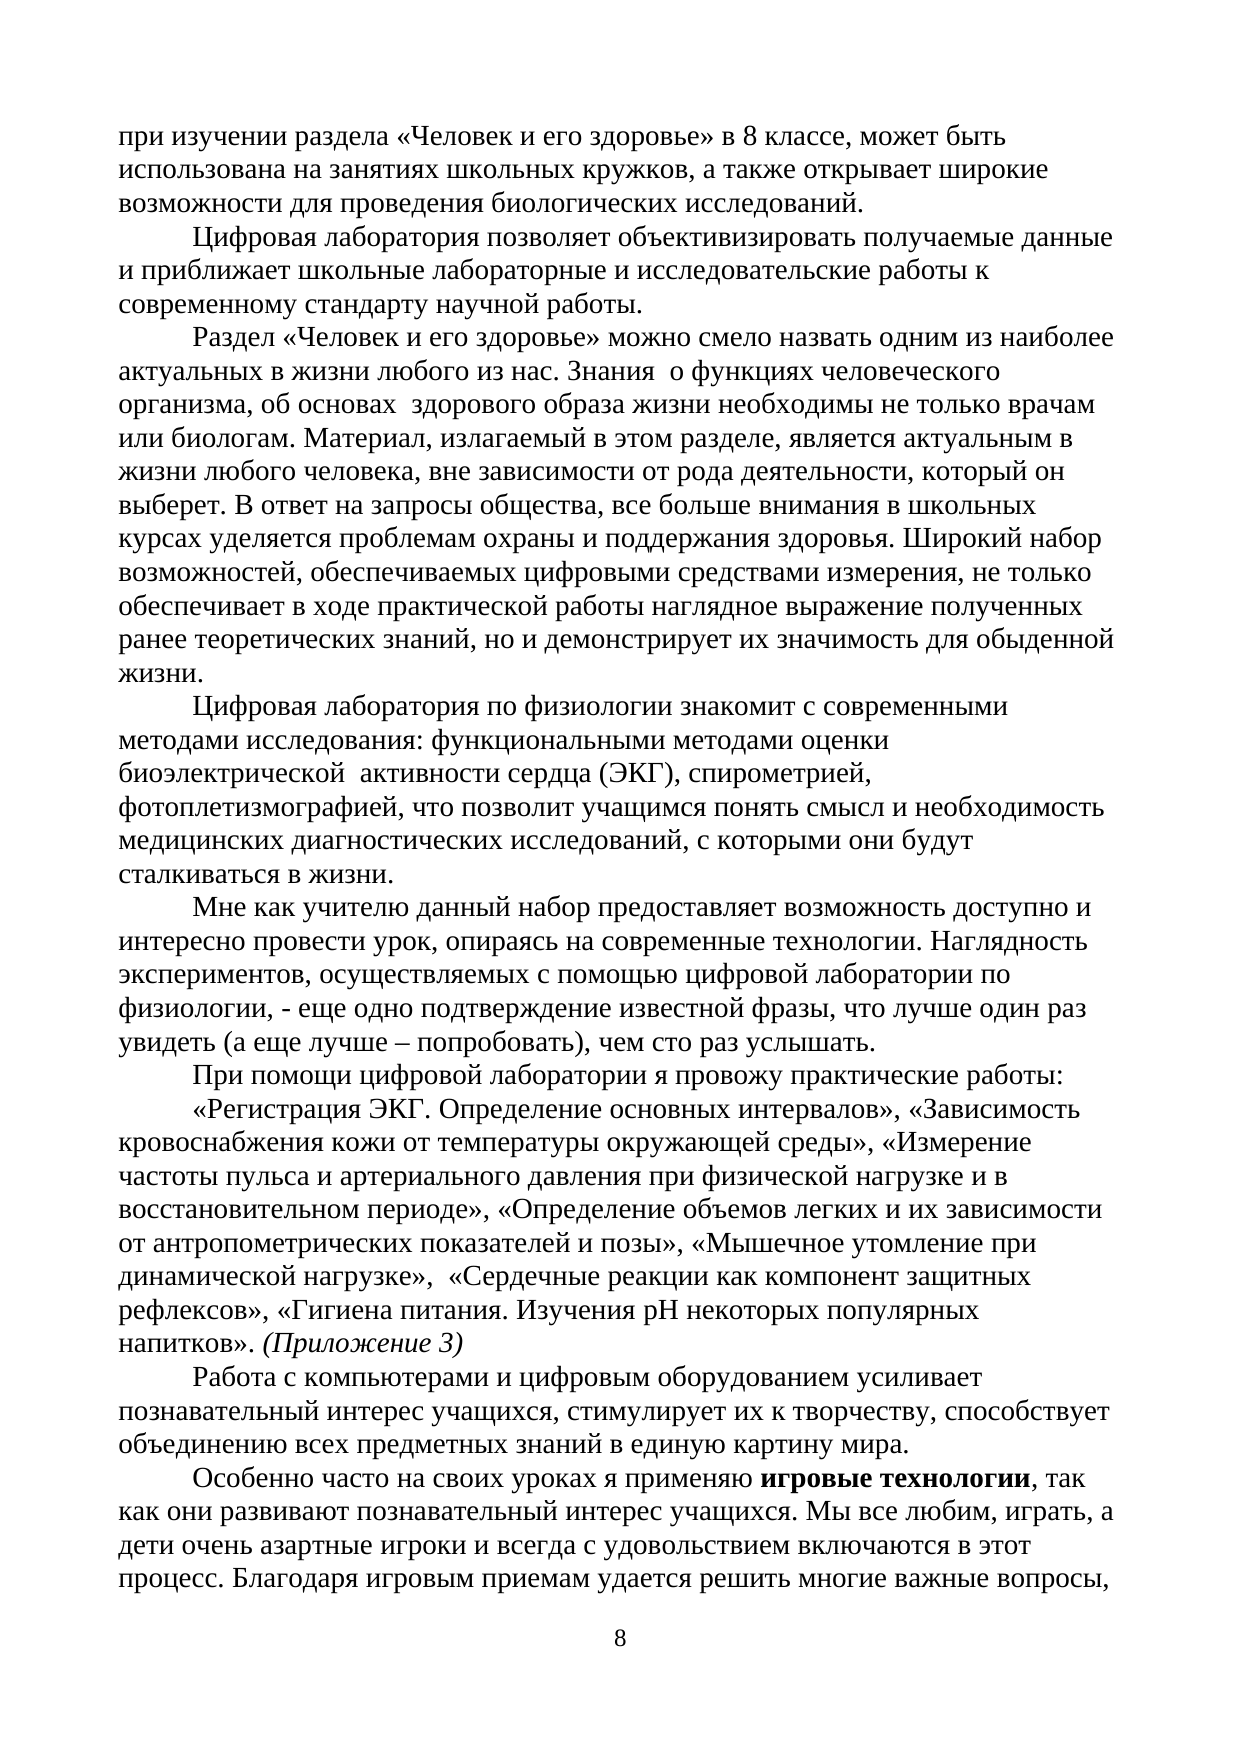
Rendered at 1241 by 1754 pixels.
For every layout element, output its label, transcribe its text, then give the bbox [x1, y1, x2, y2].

text Работа с компьютерами и цифровым оборудованием усиливает познавательный интерес учащихся, стимулирует их к творчеству, способствует объединению всех предметных знаний в единую картину мира. [118, 1359, 1122, 1460]
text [118, 1460, 1122, 1594]
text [118, 118, 1122, 219]
text Цифровая лаборатория по физиологии знакомит с современными методами исследования: функциональными методами оценки биоэлектрической активности сердца (ЭКГ), спирометрией, фотоплетизмографией, что позволит учащимся понять смысл и необходимость медицинских диагностических исследований, с которыми они будут сталкиваться в жизни. [118, 688, 1122, 889]
text При помощи цифровой лаборатории я провожу практические работы: [118, 1057, 1122, 1091]
text «Регистрация ЭКГ. Определение основных интервалов», «Зависимость кровоснабжения кожи от температуры окружающей среды», «Измерение частоты пульса и артериального давления при физической нагрузке и в восстановительном периоде», «Определение объемов легких и их зависимости от антропометрических показателей и позы», «Мышечное утомление при динамической нагрузке», «Сердечные реакции как компонент защитных рефлексов», «Гигиена питания. Изучения pH некоторых популярных напитков». (Приложение 3) [118, 1091, 1122, 1359]
text Мне как учителю данный набор предоставляет возможность доступно и интересно провести урок, опираясь на современные технологии. Наглядность экспериментов, осуществляемых с помощью цифровой лаборатории по физиологии, - еще одно подтверждение известной фразы, что лучше один раз увидеть (а еще лучше – попробовать), чем сто раз услышать. [118, 889, 1122, 1057]
text Раздел «Человек и его здоровье» можно смело назвать одним из наиболее актуальных в жизни любого из нас. Знания о функциях человеческого организма, об основах здорового образа жизни необходимы не только врачам или биологам. Материал, излагаемый в этом разделе, является актуальным в жизни любого человека, вне зависимости от рода деятельности, который он выберет. В ответ на запросы общества, все больше внимания в школьных курсах уделяется проблемам охраны и поддержания здоровья. Широкий набор возможностей, обеспечиваемых цифровыми средствами измерения, не только обеспечивает в ходе практической работы наглядное выражение полученных ранее теоретических знаний, но и демонстрирует их значимость для обыденной жизни. [118, 319, 1122, 688]
text Цифровая лаборатория позволяет объективизировать получаемые данные и приближает школьные лабораторные и исследовательские работы к современному стандарту научной работы. [118, 219, 1122, 319]
